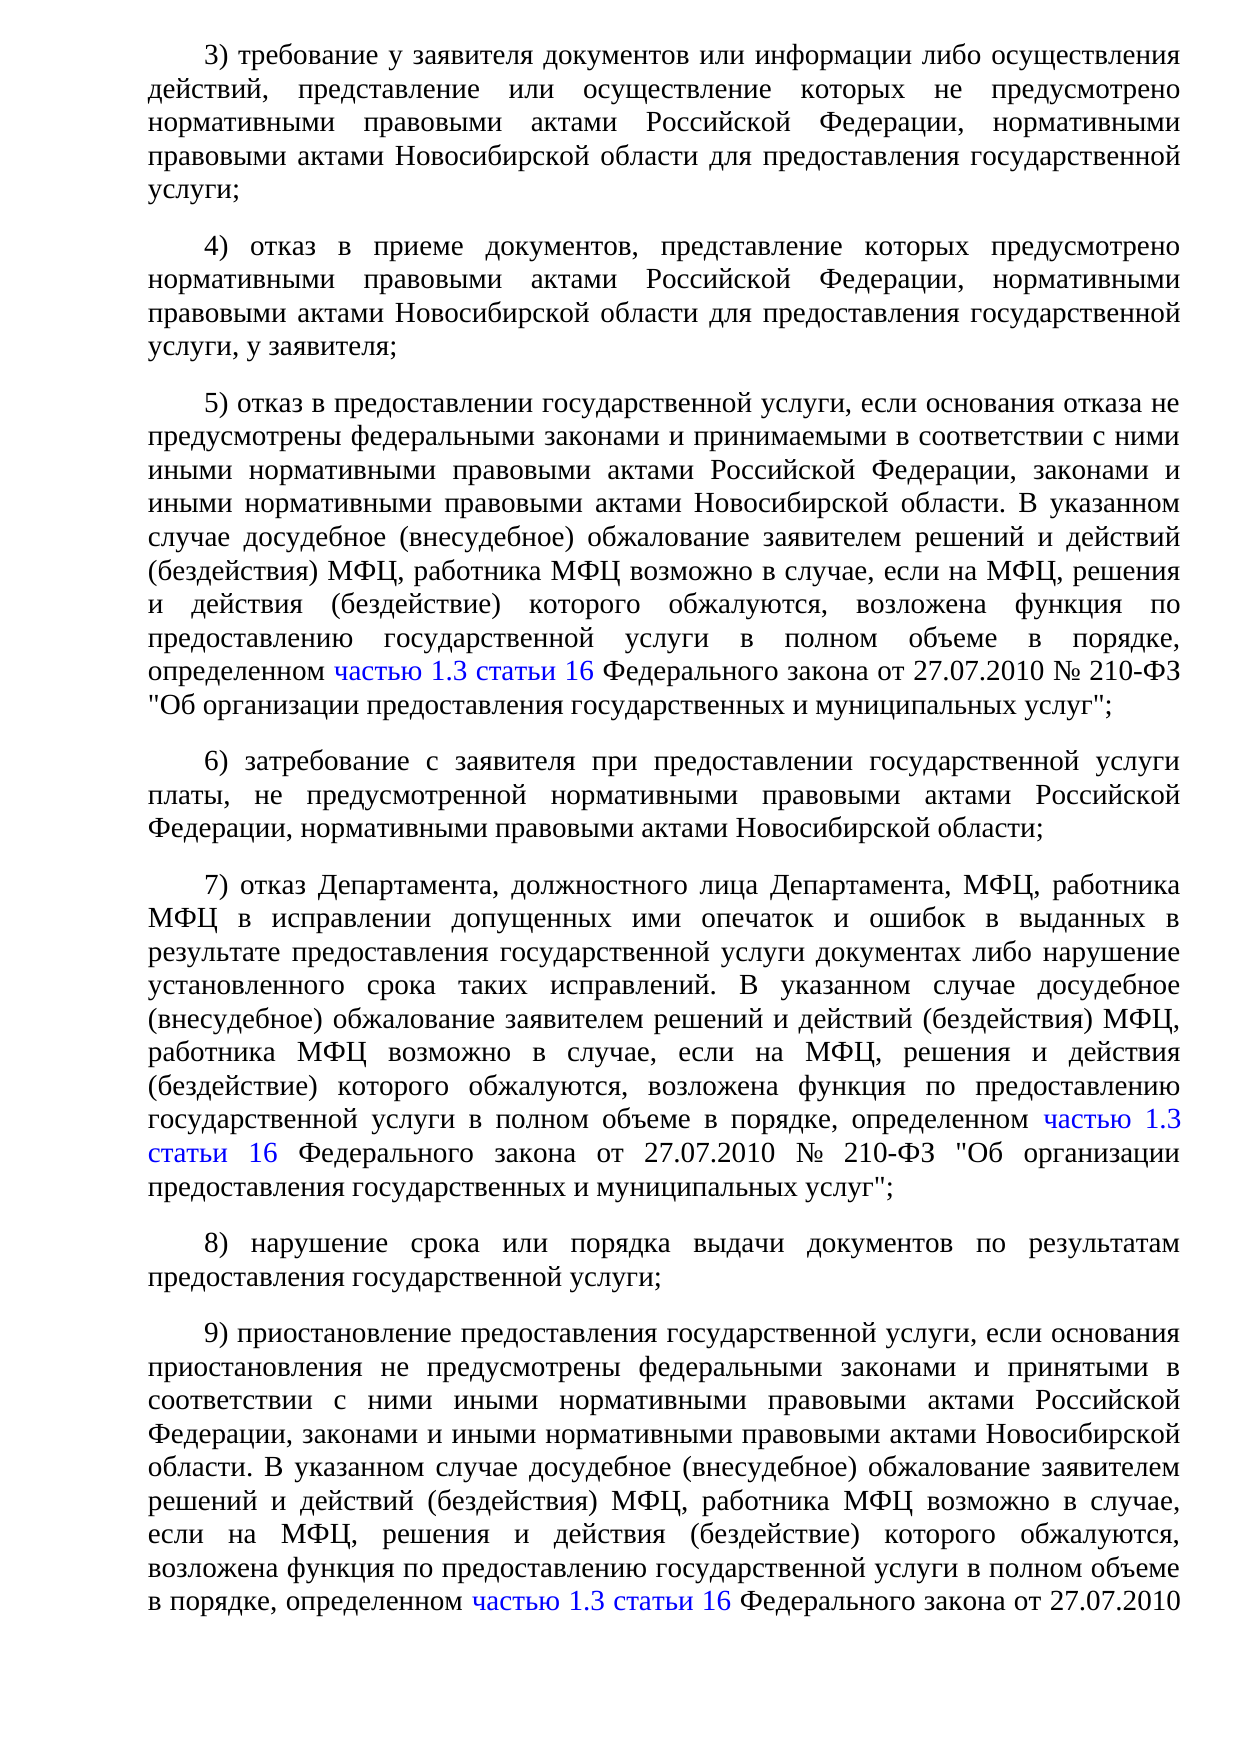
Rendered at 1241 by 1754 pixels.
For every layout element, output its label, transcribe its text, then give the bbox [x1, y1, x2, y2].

text 7) отказ Департамента, должностного лица Департамента, МФЦ, работника МФЦ в исправлении допущенных ими опечаток и ошибок в выданных в результате предоставления государственной услуги документах либо нарушение установленного срока таких исправлений. В указанном случае досудебное (внесудебное) обжалование заявителем решений и действий (бездействия) МФЦ, работника МФЦ возможно в случае, если на МФЦ, решения и действия (бездействие) которого обжалуются, возложена функция по предоставлению государственной услуги в полном объеме в порядке, определенном частью 1.3 статьи 16 Федерального закона от 27.07.2010 № 210-ФЗ "Об организации предоставления государственных и муниципальных услуг"; [148, 867, 1181, 1202]
text 5) отказ в предоставлении государственной услуги, если основания отказа не предусмотрены федеральными законами и принимаемыми в соответствии с ними иными нормативными правовыми актами Российской Федерации, законами и иными нормативными правовыми актами Новосибирской области. В указанном случае досудебное (внесудебное) обжалование заявителем решений и действий (бездействия) МФЦ, работника МФЦ возможно в случае, если на МФЦ, решения и действия (бездействие) которого обжалуются, возложена функция по предоставлению государственной услуги в полном объеме в порядке, определенном частью 1.3 статьи 16 Федерального закона от 27.07.2010 № 210-ФЗ "Об организации предоставления государственных и муниципальных услуг"; [148, 385, 1181, 720]
text 8) нарушение срока или порядка выдачи документов по результатам предоставления государственной услуги; [148, 1225, 1181, 1292]
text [148, 1315, 1181, 1617]
text 4) отказ в приеме документов, представление которых предусмотрено нормативными правовыми актами Российской Федерации, нормативными правовыми актами Новосибирской области для предоставления государственной услуги, у заявителя; [148, 228, 1181, 362]
text 3) требование у заявителя документов или информации либо осуществления действий, представление или осуществление которых не предусмотрено нормативными правовыми актами Российской Федерации, нормативными правовыми актами Новосибирской области для предоставления государственной услуги; [148, 37, 1181, 205]
text 6) затребование с заявителя при предоставлении государственной услуги платы, не предусмотренной нормативными правовыми актами Российской Федерации, нормативными правовыми актами Новосибирской области; [148, 743, 1181, 844]
